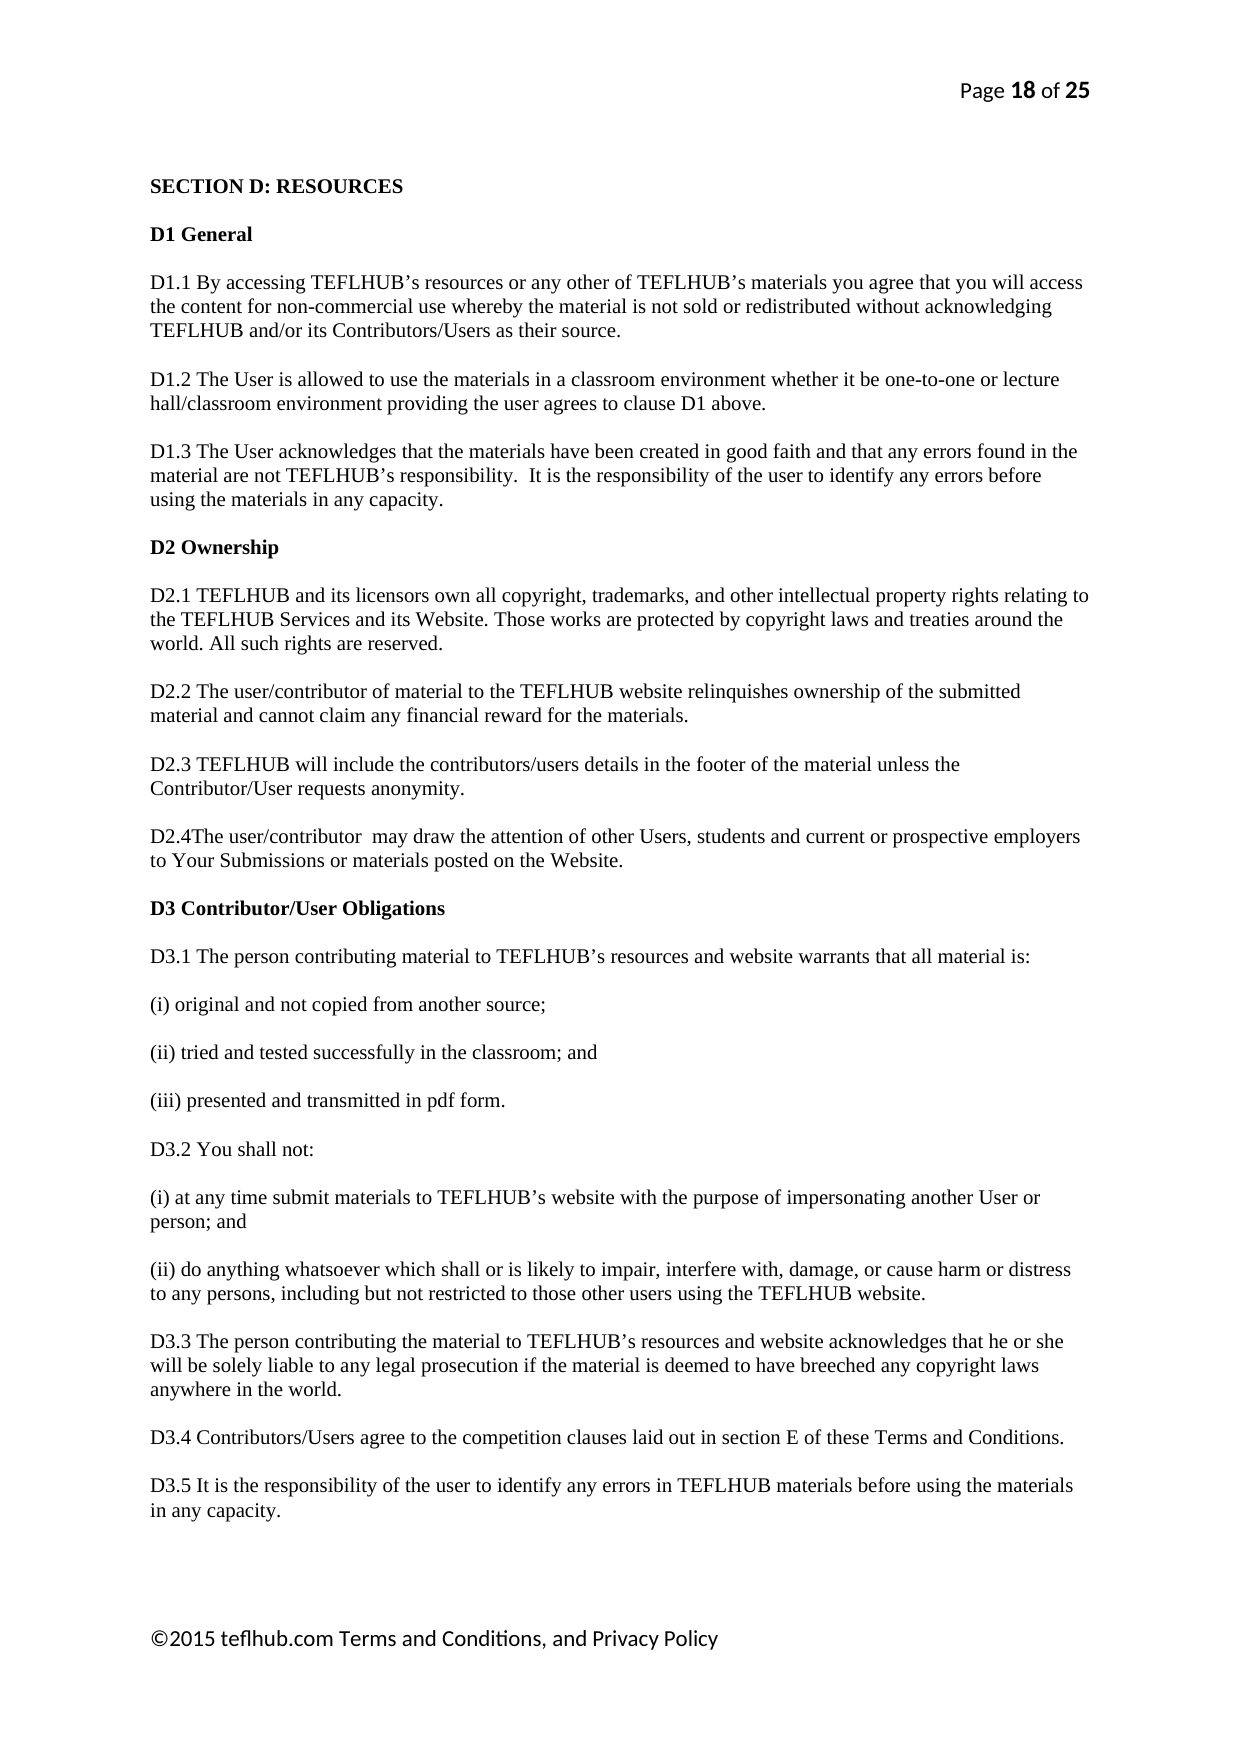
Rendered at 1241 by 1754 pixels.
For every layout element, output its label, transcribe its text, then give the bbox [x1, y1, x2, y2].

text D3.3 The person contributing the material to TEFLHUB’s resources and website acknowledges that he or she will be solely liable to any legal prosecution if the material is deemed to have breeched any copyright laws anywhere in the world. [150, 1329, 1090, 1401]
text (i) original and not copied from another source; [150, 992, 1090, 1016]
text D2.4The user/contributor may draw the attention of other Users, students and current or prospective employers to Your Submissions or materials posted on the Website. [150, 824, 1090, 872]
text D2 Ownership [150, 535, 1090, 559]
text D2.3 TEFLHUB will include the contributors/users details in the footer of the material unless the Contributor/User requests anonymity. [150, 752, 1090, 800]
text D1.3 The User acknowledges that the materials have been created in good faith and that any errors found in the material are not TEFLHUB’s responsibility. It is the responsibility of the user to identify any errors before using the materials in any capacity. [150, 439, 1090, 511]
text (i) at any time submit materials to TEFLHUB’s website with the purpose of impersonating another User or person; and [150, 1185, 1090, 1233]
text D3.5 It is the responsibility of the user to identify any errors in TEFLHUB materials before using the materials in any capacity. [150, 1473, 1090, 1522]
text D3.2 You shall not: [150, 1137, 1090, 1161]
text D2.1 TEFLHUB and its licensors own all copyright, trademarks, and other intellectual property rights relating to the TEFLHUB Services and its Website. Those works are protected by copyright laws and treaties around the world. All such rights are reserved. [150, 583, 1090, 655]
text D1 General [150, 222, 1090, 246]
text D3.1 The person contributing material to TEFLHUB’s resources and website warrants that all material is: [150, 944, 1090, 968]
text D1.2 The User is allowed to use the materials in a classroom environment whether it be one-to-one or lecture hall/classroom environment providing the user agrees to clause D1 above. [150, 367, 1090, 415]
text (ii) do anything whatsoever which shall or is likely to impair, interfere with, damage, or cause harm or distress to any persons, including but not restricted to those other users using the TEFLHUB website. [150, 1257, 1090, 1305]
text D2.2 The user/contributor of material to the TEFLHUB website relinquishes ownership of the submitted material and cannot claim any financial reward for the materials. [150, 679, 1090, 727]
text SECTION D: RESOURCES [150, 174, 1090, 198]
text (iii) presented and transmitted in pdf form. [150, 1088, 1090, 1112]
text D1.1 By accessing TEFLHUB’s resources or any other of TEFLHUB’s materials you agree that you will access the content for non-commercial use whereby the material is not sold or redistributed without acknowledging TEFLHUB and/or its Contributors/Users as their source. [150, 270, 1090, 342]
text D3.4 Contributors/Users agree to the competition clauses laid out in section E of these Terms and Conditions. [150, 1425, 1090, 1449]
text D3 Contributor/User Obligations [150, 896, 1090, 920]
text (ii) tried and tested successfully in the classroom; and [150, 1040, 1090, 1064]
